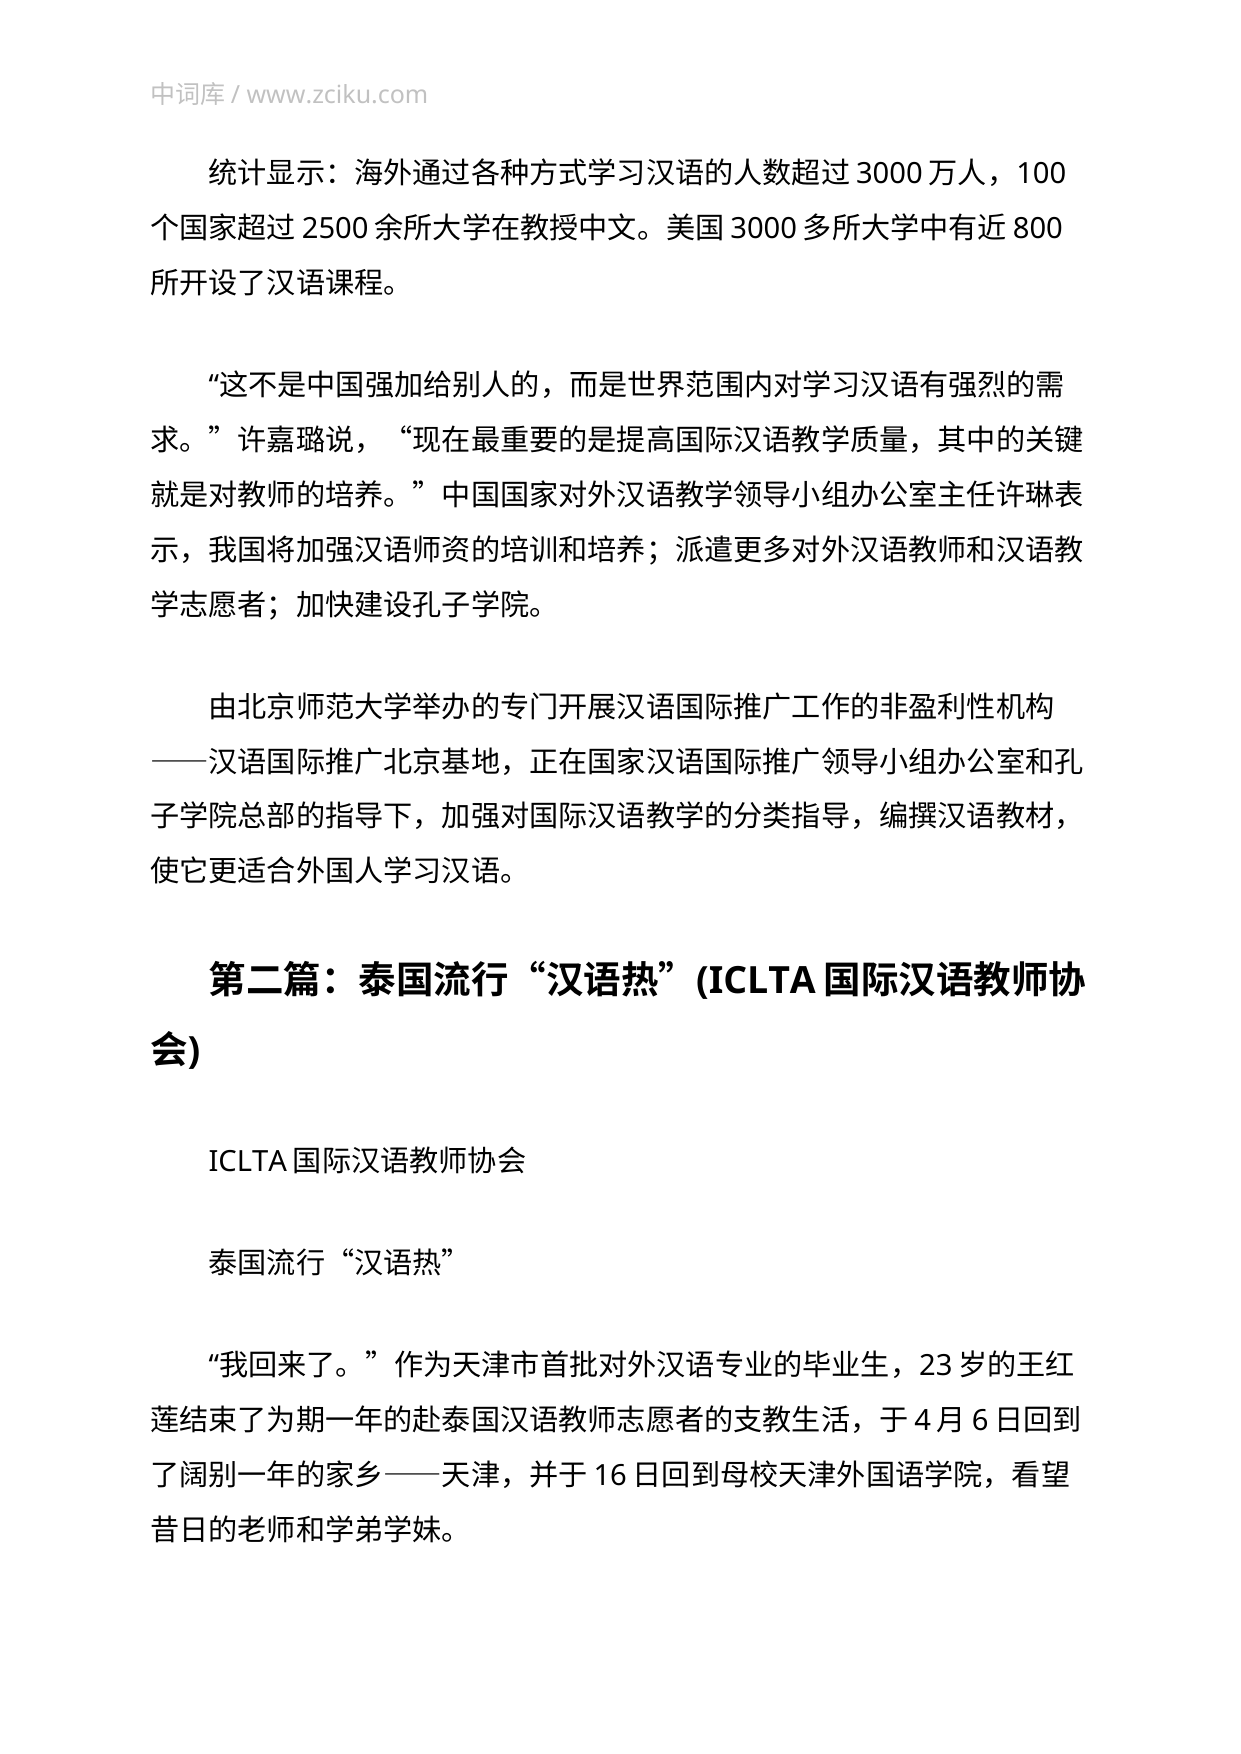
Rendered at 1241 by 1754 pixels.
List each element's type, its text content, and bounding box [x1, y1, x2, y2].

text 统计显示：海外通过各种方式学习汉语的人数超过3000万人，100个国家超过2500余所大学在教授中文。美国3000多所大学中有近800所开设了汉语课程。 [150, 150, 1090, 302]
text “这不是中国强加给别人的，而是世界范围内对学习汉语有强烈的需求。”许嘉璐说，“现在最重要的是提高国际汉语教学质量，其中的关键就是对教师的培养。”中国国家对外汉语教学领导小组办公室主任许琳表示，我国将加强汉语师资的培训和培养；派遣更多对外汉语教师和汉语教学志愿者；加快建设孔子学院。 [150, 362, 1090, 624]
text ICLTA国际汉语教师协会 [150, 1138, 1090, 1180]
text 第二篇：泰国流行“汉语热”(ICLTA国际汉语教师协会) [150, 950, 1090, 1075]
text 泰国流行“汉语热” [150, 1240, 1090, 1282]
text “我回来了。”作为天津市首批对外汉语专业的毕业生，23岁的王红莲结束了为期一年的赴泰国汉语教师志愿者的支教生活，于4月6日回到了阔别一年的家乡——天津，并于16日回到母校天津外国语学院，看望昔日的老师和学弟学妹。 [150, 1342, 1090, 1549]
text 由北京师范大学举办的专门开展汉语国际推广工作的非盈利性机构——汉语国际推广北京基地，正在国家汉语国际推广领导小组办公室和孔子学院总部的指导下，加强对国际汉语教学的分类指导，编撰汉语教材，使它更适合外国人学习汉语。 [150, 683, 1090, 890]
